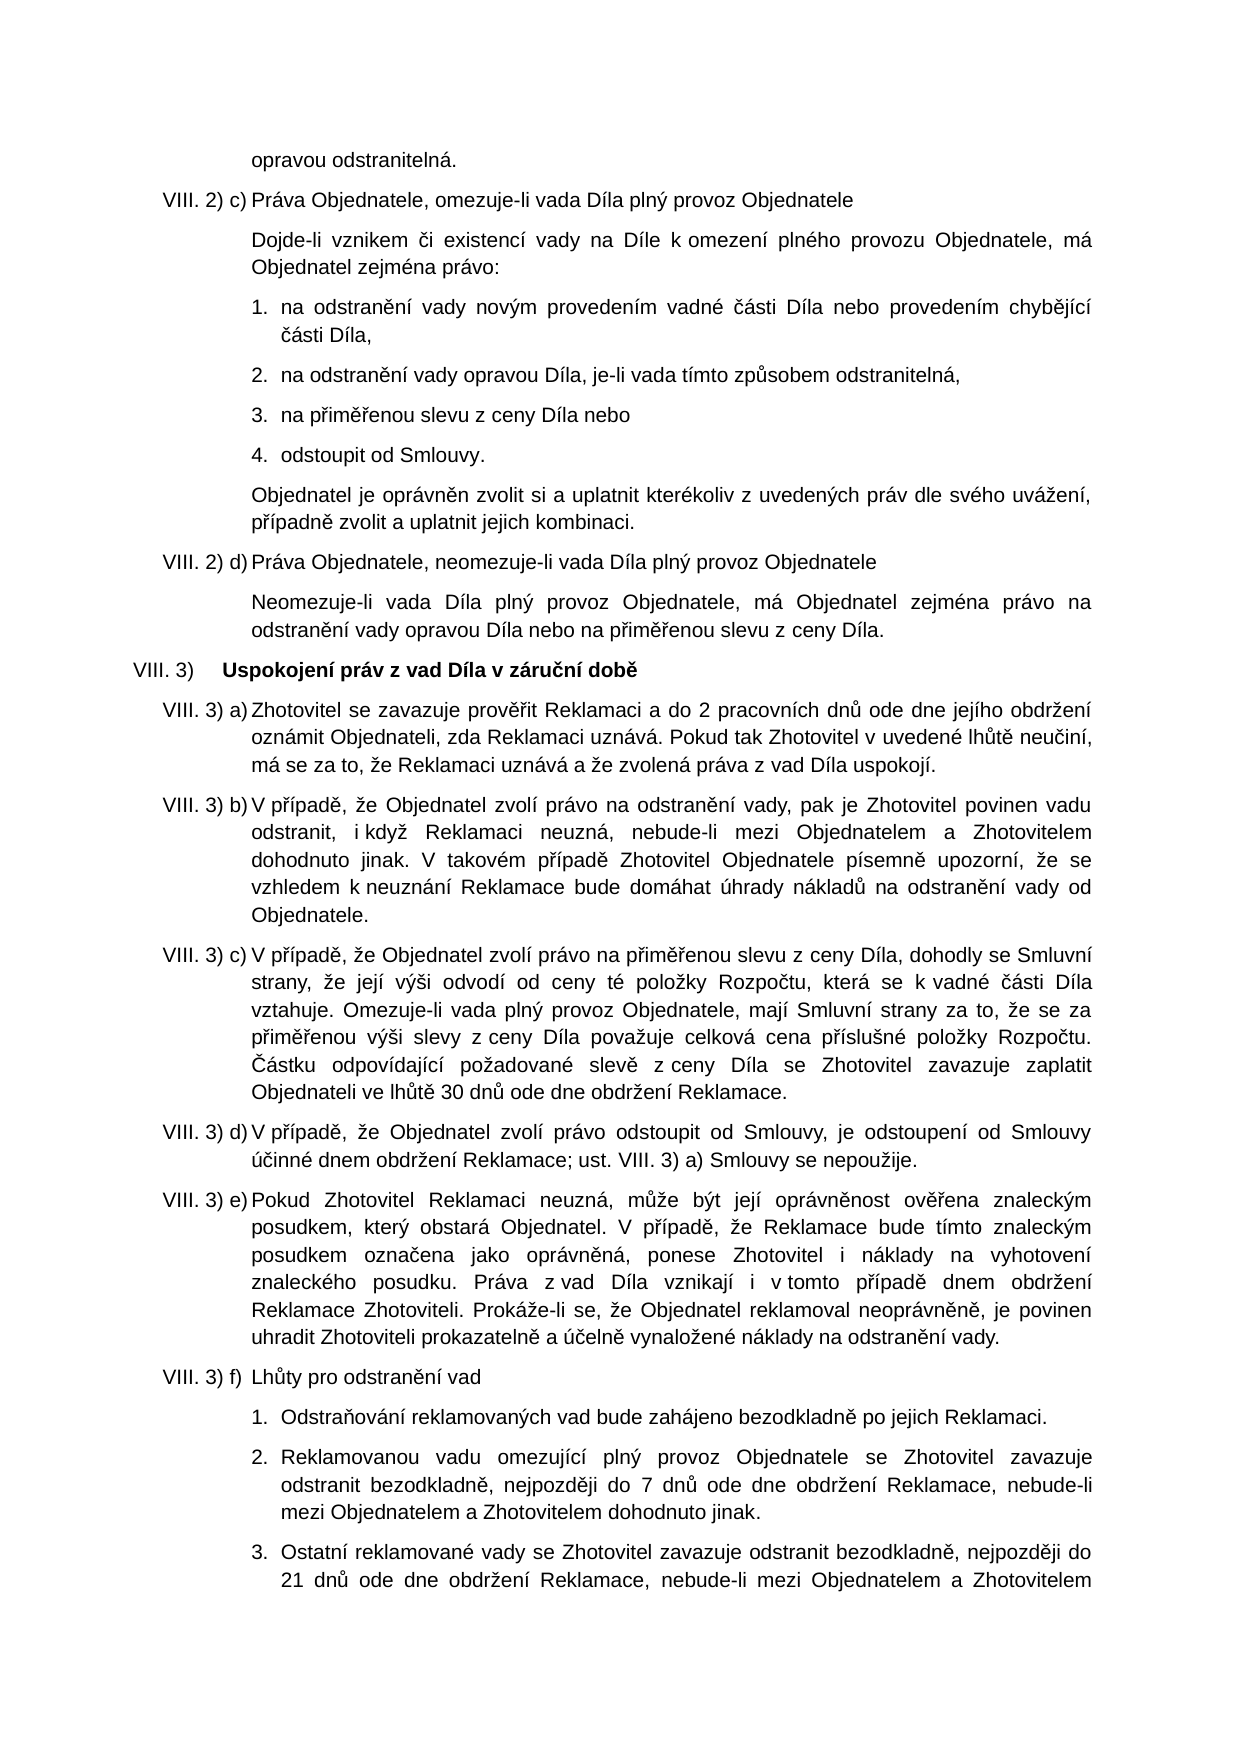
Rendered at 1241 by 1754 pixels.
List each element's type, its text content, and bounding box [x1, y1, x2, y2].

text Zhotovitel se zavazuje prověřit Reklamaci a do 2 pracovních dnů ode dne jejího obdržení oznámit Objednateli, zda Reklamaci uznává. Pokud tak Zhotovitel v uvedené lhůtě neučiní, má se za to, že Reklamaci uznává a že zvolená práva z vad Díla uspokojí. [162, 698, 1093, 777]
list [251, 148, 1093, 172]
text odstoupit od Smlouvy. [251, 443, 1093, 467]
text V případě, že Objednatel zvolí právo na přiměřenou slevu z ceny Díla, dohodly se Smluvní strany, že její výši odvodí od ceny té položky Rozpočtu, která se k vadné části Díla vztahuje. Omezuje-li vada plný provoz Objednatele, mají Smluvní strany za to, že se za přiměřenou výši slevy z ceny Díla považuje celková cena příslušné položky Rozpočtu. Částku odpovídající požadované slevě z ceny Díla se Zhotovitel zavazuje zaplatit Objednateli ve lhůtě 30 dnů ode dne obdržení Reklamace. [162, 943, 1093, 1104]
text na přiměřenou slevu z ceny Díla nebo [251, 403, 1093, 427]
text Práva Objednatele, neomezuje-li vada Díla plný provoz Objednatele [162, 550, 1093, 574]
text V případě, že Objednatel zvolí právo na odstranění vady, pak je Zhotovitel povinen vadu odstranit, i když Reklamaci neuzná, nebude-li mezi Objednatelem a Zhotovitelem dohodnuto jinak. V takovém případě Zhotovitel Objednatele písemně upozorní, že se vzhledem k neuznání Reklamace bude domáhat úhrady nákladů na odstranění vady od Objednatele. [162, 793, 1093, 927]
text Lhůty pro odstranění vad [162, 1365, 1093, 1389]
text Uspokojení práv z vad Díla v záruční době [133, 658, 1093, 682]
text na odstranění vady novým provedením vadné části Díla nebo provedením chybějící části Díla, [251, 295, 1093, 347]
text na odstranění vady opravou Díla, je-li vada tímto způsobem odstranitelná, [251, 363, 1093, 387]
text Odstraňování reklamovaných vad bude zahájeno bezodkladně po jejich Reklamaci. [251, 1405, 1093, 1429]
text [251, 1540, 1093, 1592]
list Dojde-li vznikem či existencí vady na Díle k omezení plného provozu Objednatele, má Objednatel zejména právo: [251, 228, 1093, 279]
text Reklamovanou vadu omezující plný provoz Objednatele se Zhotovitel zavazuje odstranit bezodkladně, nejpozději do 7 dnů ode dne obdržení Reklamace, nebude-li mezi Objednatelem a Zhotovitelem dohodnuto jinak. [251, 1445, 1093, 1524]
text Práva Objednatele, omezuje-li vada Díla plný provoz Objednatele [162, 188, 1093, 212]
list Neomezuje-li vada Díla plný provoz Objednatele, má Objednatel zejména právo na odstranění vady opravou Díla nebo na přiměřenou slevu z ceny Díla. [251, 590, 1093, 642]
list Objednatel je oprávněn zvolit si a uplatnit kterékoliv z uvedených práv dle svého uvážení, případně zvolit a uplatnit jejich kombinaci. [251, 483, 1093, 534]
text V případě, že Objednatel zvolí právo odstoupit od Smlouvy, je odstoupení od Smlouvy účinné dnem obdržení Reklamace; ust. VIII. 3) a) Smlouvy se nepoužije. [162, 1120, 1093, 1172]
text Pokud Zhotovitel Reklamaci neuzná, může být její oprávněnost ověřena znaleckým posudkem, který obstará Objednatel. V případě, že Reklamace bude tímto znaleckým posudkem označena jako oprávněná, ponese Zhotovitel i náklady na vyhotovení znaleckého posudku. Práva z vad Díla vznikají i v tomto případě dnem obdržení Reklamace Zhotoviteli. Prokáže-li se, že Objednatel reklamoval neoprávněně, je povinen uhradit Zhotoviteli prokazatelně a účelně vynaložené náklady na odstranění vady. [162, 1188, 1093, 1349]
